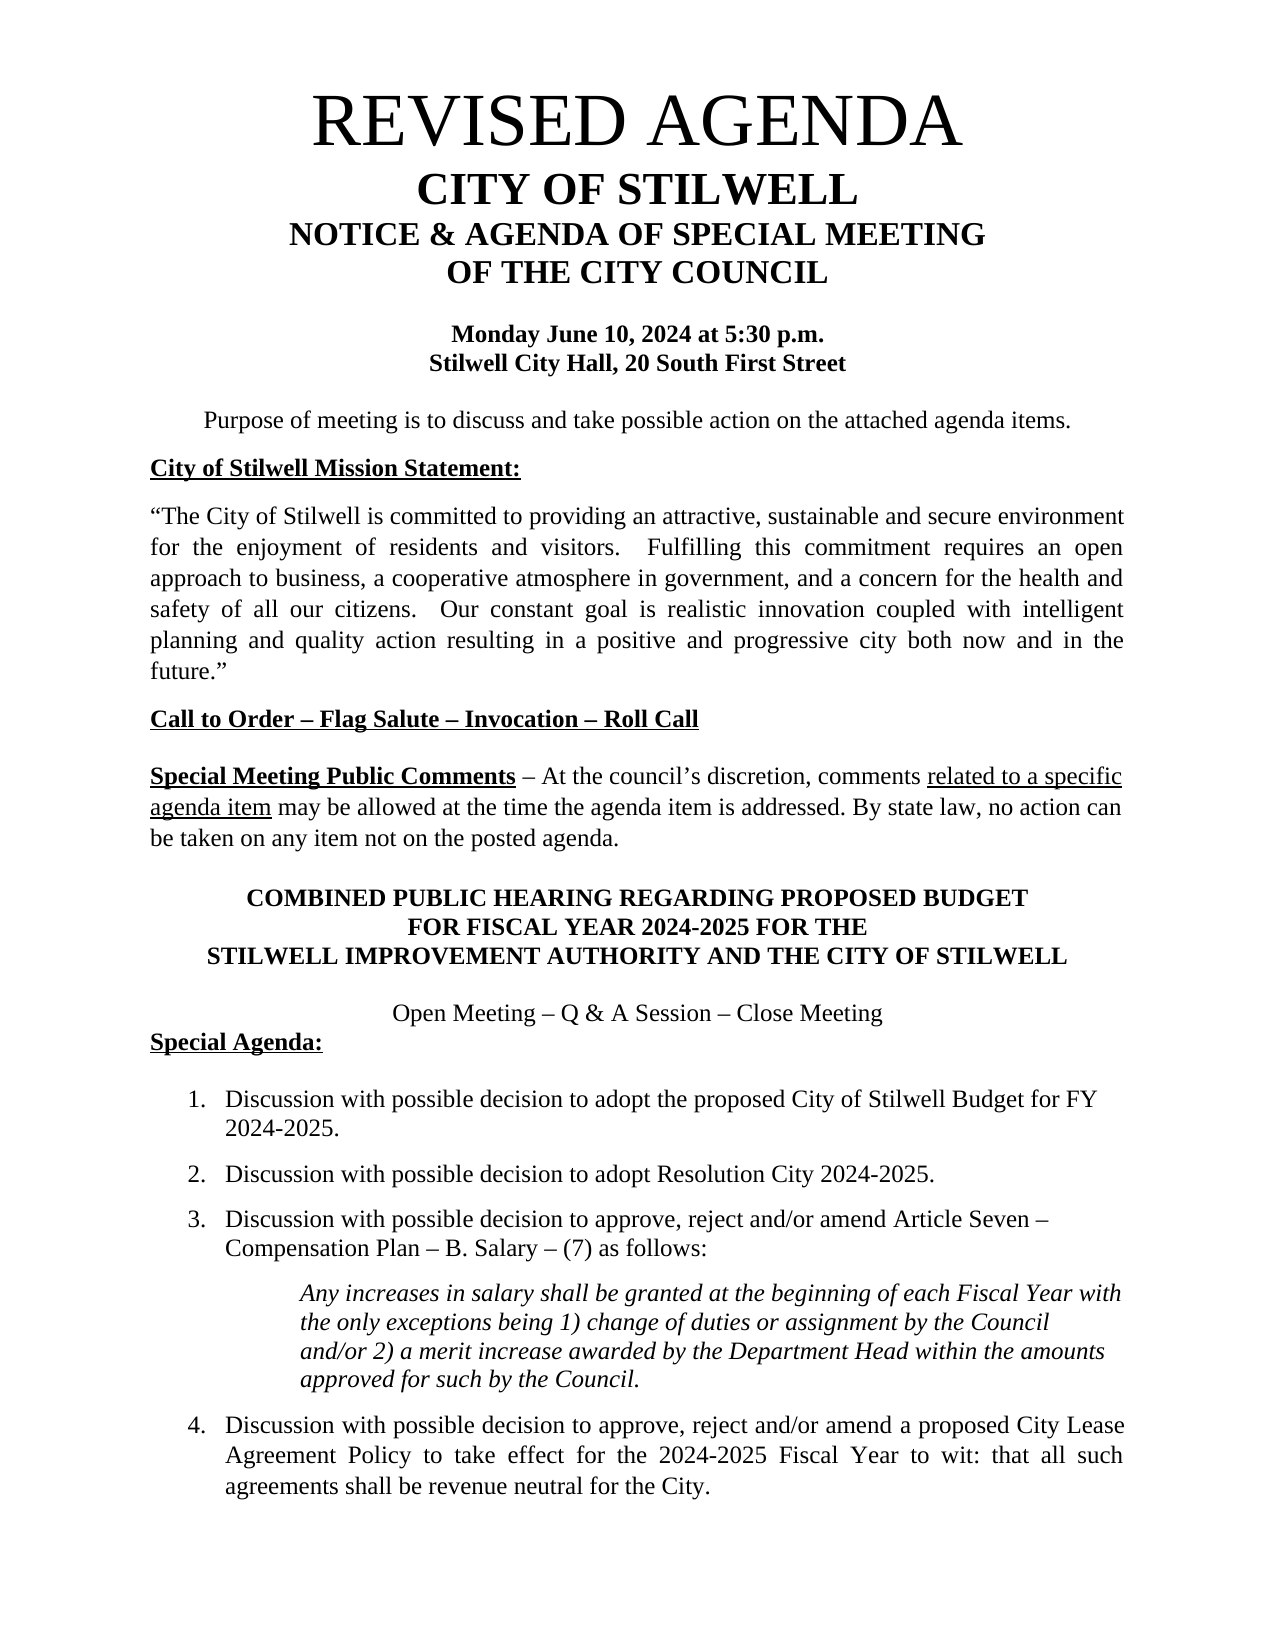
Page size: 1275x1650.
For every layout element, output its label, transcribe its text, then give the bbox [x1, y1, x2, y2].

text NOTICE & AGENDA OF SPECIAL MEETING [150, 214, 1125, 252]
text COMBINED PUBLIC HEARING REGARDING PROPOSED BUDGET [150, 883, 1125, 912]
text Stilwell City Hall, 20 South First Street [150, 348, 1125, 377]
list Discussion with possible decision to approve, reject and/or amend Article Seven – Compensation Plan – B. Salary – (7) as follows: [187, 1204, 1125, 1262]
text Call to Order – Flag Salute – Invocation – Roll Call [150, 704, 1125, 733]
text OF THE CITY COUNCIL [150, 252, 1125, 291]
list Any increases in salary shall be granted at the beginning of each Fiscal Year with the only exceptions being 1) change of duties or assignment by the Council and/or 2) a merit increase awarded by the Department Head within the amounts approved for such by the Council. [300, 1278, 1125, 1393]
text Open Meeting – Q & A Session – Close Meeting [150, 998, 1125, 1027]
text STILWELL IMPROVEMENT AUTHORITY AND THE CITY OF STILWELL [150, 941, 1125, 969]
text Monday June 10, 2024 at 5:30 p.m. [150, 319, 1125, 348]
text Special Agenda: [150, 1027, 1125, 1056]
list Discussion with possible decision to adopt the proposed City of Stilwell Budget for FY 2024-2025. [187, 1084, 1125, 1142]
text “The City of Stilwell is committed to providing an attractive, sustainable and secure environment for the enjoyment of residents and visitors. Fulfilling this commitment requires an open approach to business, a cooperative atmosphere in government, and a concern for the health and safety of all our citizens. Our constant goal is realistic innovation coupled with intelligent planning and quality action resulting in a positive and progressive city both now and in the future.” [150, 501, 1125, 685]
text CITY OF STILWELL [150, 161, 1125, 214]
text Purpose of meeting is to discuss and take possible action on the attached agenda items. [150, 406, 1125, 434]
list Discussion with possible decision to adopt Resolution City 2024-2025. [187, 1159, 1125, 1187]
list Discussion with possible decision to approve, reject and/or amend a proposed City Lease Agreement Policy to take effect for the 2024-2025 Fiscal Year to wit: that all such agreements shall be revenue neutral for the City. [187, 1410, 1125, 1499]
text Special Meeting Public Comments – At the council’s discretion, comments related to a specific agenda item may be allowed at the time the agenda item is addressed. By state law, no action can be taken on any item not on the posted agenda. [150, 761, 1125, 852]
text FOR FISCAL YEAR 2024-2025 FOR THE [150, 912, 1125, 941]
text City of Stilwell Mission Statement: [150, 453, 1125, 482]
